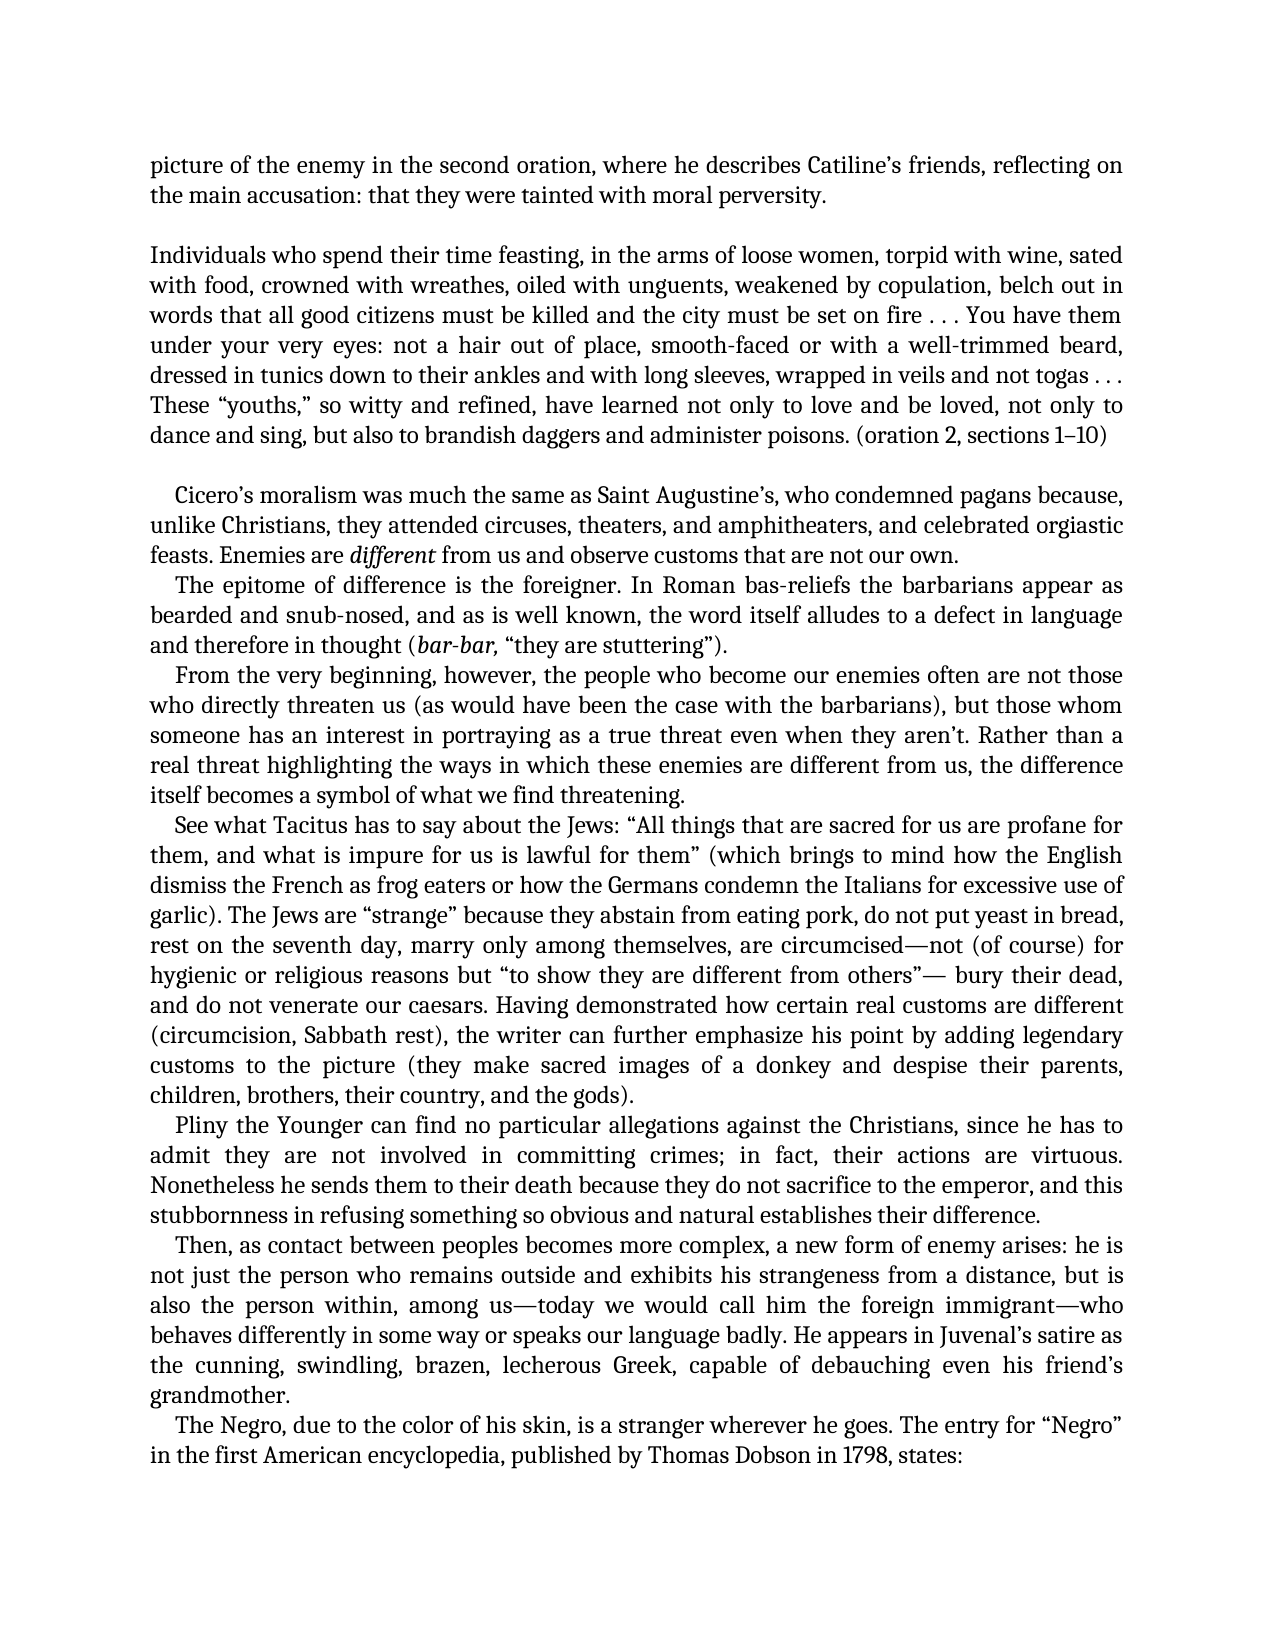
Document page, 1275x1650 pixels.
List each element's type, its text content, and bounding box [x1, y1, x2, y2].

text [150, 150, 1125, 210]
text From the very beginning, however, the people who become our enemies often are not those who directly threaten us (as would have been the case with the barbarians), but those whom someone has an interest in portraying as a true threat even when they aren’t. Rather than a real threat highlighting the ways in which these enemies are different from us, the difference itself becomes a symbol of what we find threatening. [150, 660, 1125, 810]
text Individuals who spend their time feasting, in the arms of loose women, torpid with wine, sated with food, crowned with wreathes, oiled with unguents, weakened by copulation, belch out in words that all good citizens must be killed and the city must be set on fire . . . You have them under your very eyes: not a hair out of place, smooth-faced or with a well-trimmed beard, dressed in tunics down to their ankles and with long sleeves, wrapped in veils and not togas . . . These “youths,” so witty and refined, have learned not only to love and be loved, not only to dance and sing, but also to brandish daggers and administer poisons. (oration 2, sections 1–10) [150, 240, 1125, 450]
text Cicero’s moralism was much the same as Saint Augustine’s, who condemned pagans because, unlike Christians, they attended circuses, theaters, and amphitheaters, and celebrated orgiastic feasts. Enemies are different from us and observe customs that are not our own. [150, 480, 1125, 570]
text The epitome of difference is the foreigner. In Roman bas-reliefs the barbarians appear as bearded and snub-nosed, and as is well known, the word itself alludes to a defect in language and therefore in thought (bar-bar, “they are stuttering”). [150, 570, 1125, 660]
text See what Tacitus has to say about the Jews: “All things that are sacred for us are profane for them, and what is impure for us is lawful for them” (which brings to mind how the English dismiss the French as frog eaters or how the Germans condemn the Italians for excessive use of garlic). The Jews are “strange” because they abstain from eating pork, do not put yeast in bread, rest on the seventh day, marry only among themselves, are circumcised—not (of course) for hygienic or religious reasons but “to show they are different from others”— bury their dead, and do not venerate our caesars. Having demonstrated how certain real customs are different (circumcision, Sabbath rest), the writer can further emphasize his point by adding legendary customs to the picture (they make sacred images of a donkey and despise their parents, children, brothers, their country, and the gods). [150, 810, 1125, 1110]
text Pliny the Younger can find no particular allegations against the Christians, since he has to admit they are not involved in committing crimes; in fact, their actions are virtuous. Nonetheless he sends them to their death because they do not sacrifice to the emperor, and this stubbornness in refusing something so obvious and natural establishes their difference. [150, 1110, 1125, 1230]
text The Negro, due to the color of his skin, is a stranger wherever he goes. The entry for “Negro” in the first American encyclopedia, published by Thomas Dobson in 1798, states: [150, 1410, 1125, 1470]
text Then, as contact between peoples becomes more complex, a new form of enemy arises: he is not just the person who remains outside and exhibits his strangeness from a distance, but is also the person within, among us—today we would call him the foreign immigrant—who behaves differently in some way or speaks our language badly. He appears in Juvenal’s satire as the cunning, swindling, brazen, lecherous Greek, capable of debauching even his friend’s grandmother. [150, 1230, 1125, 1410]
